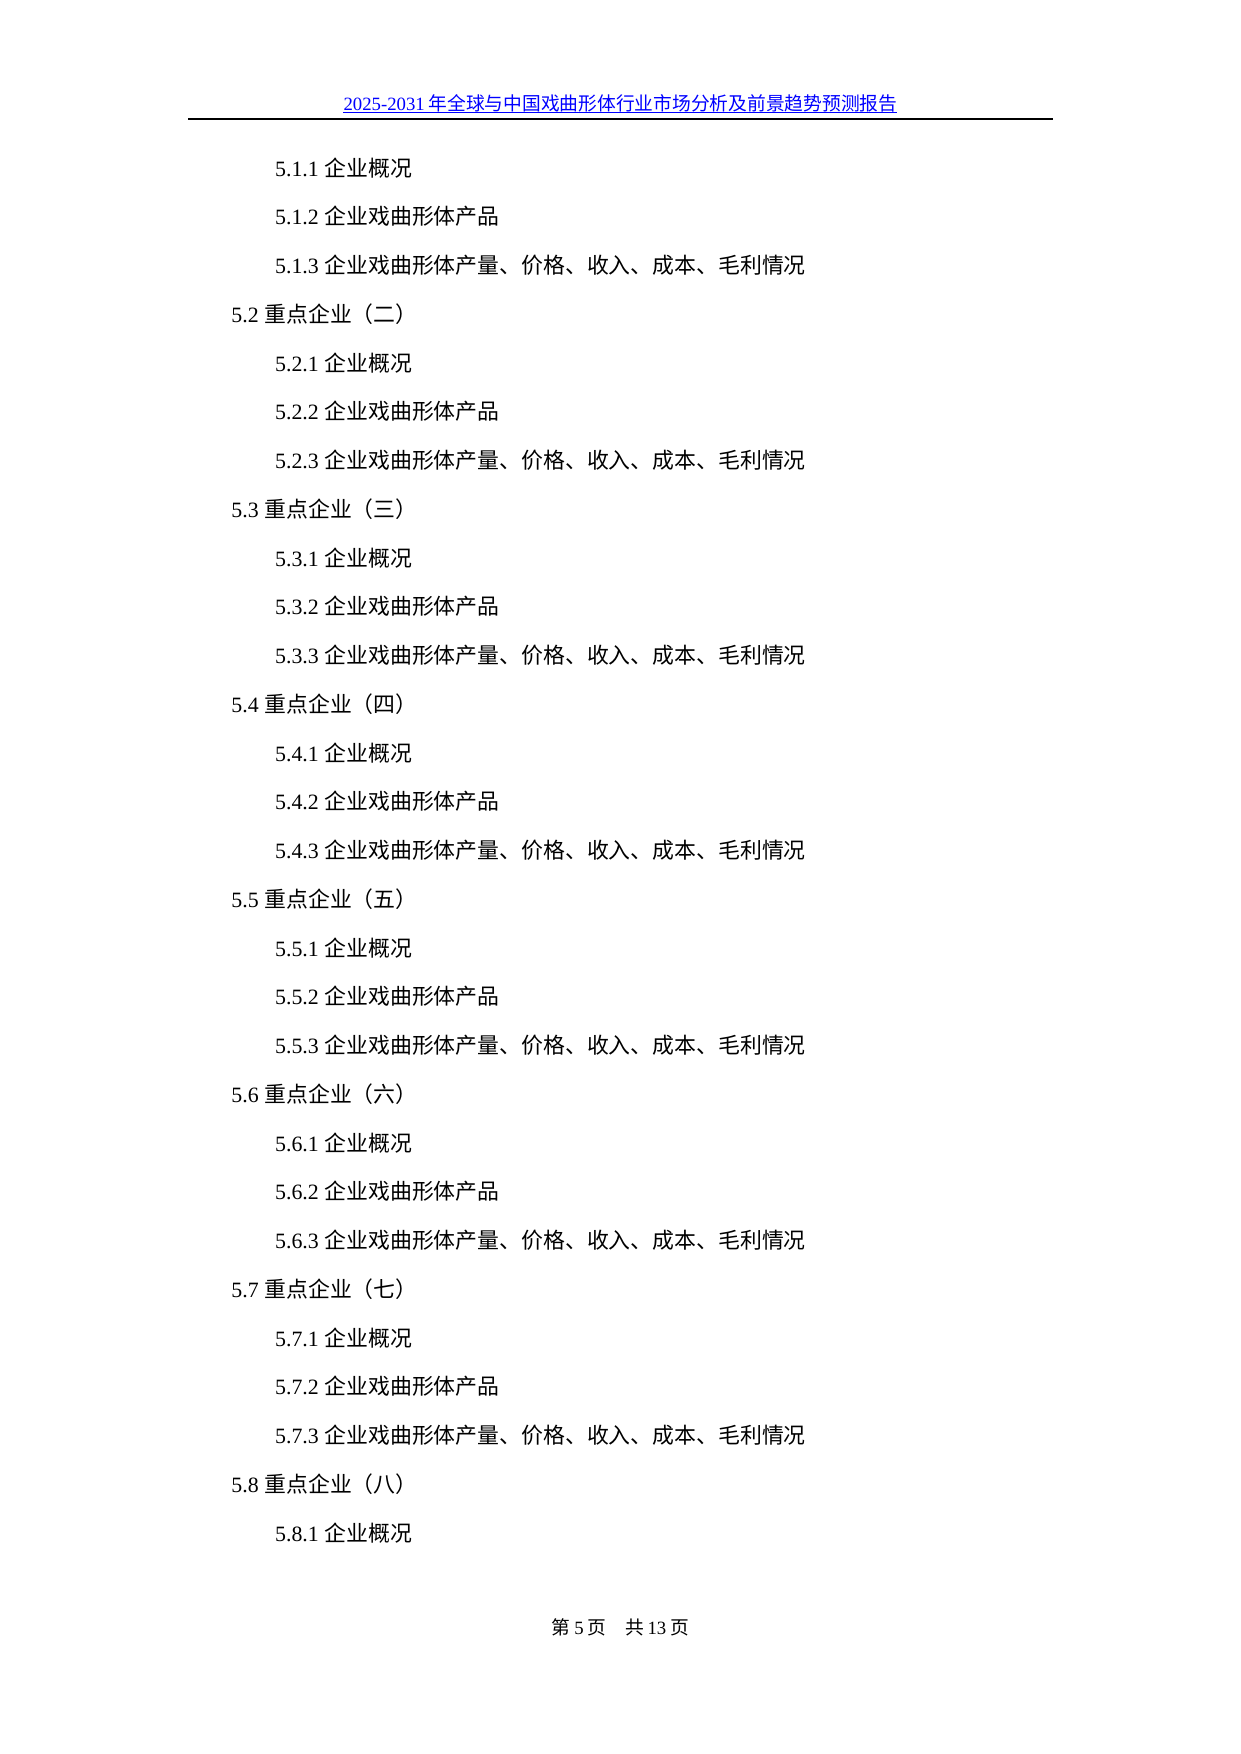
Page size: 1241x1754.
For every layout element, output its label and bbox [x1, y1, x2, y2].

text [187, 150, 1053, 1548]
